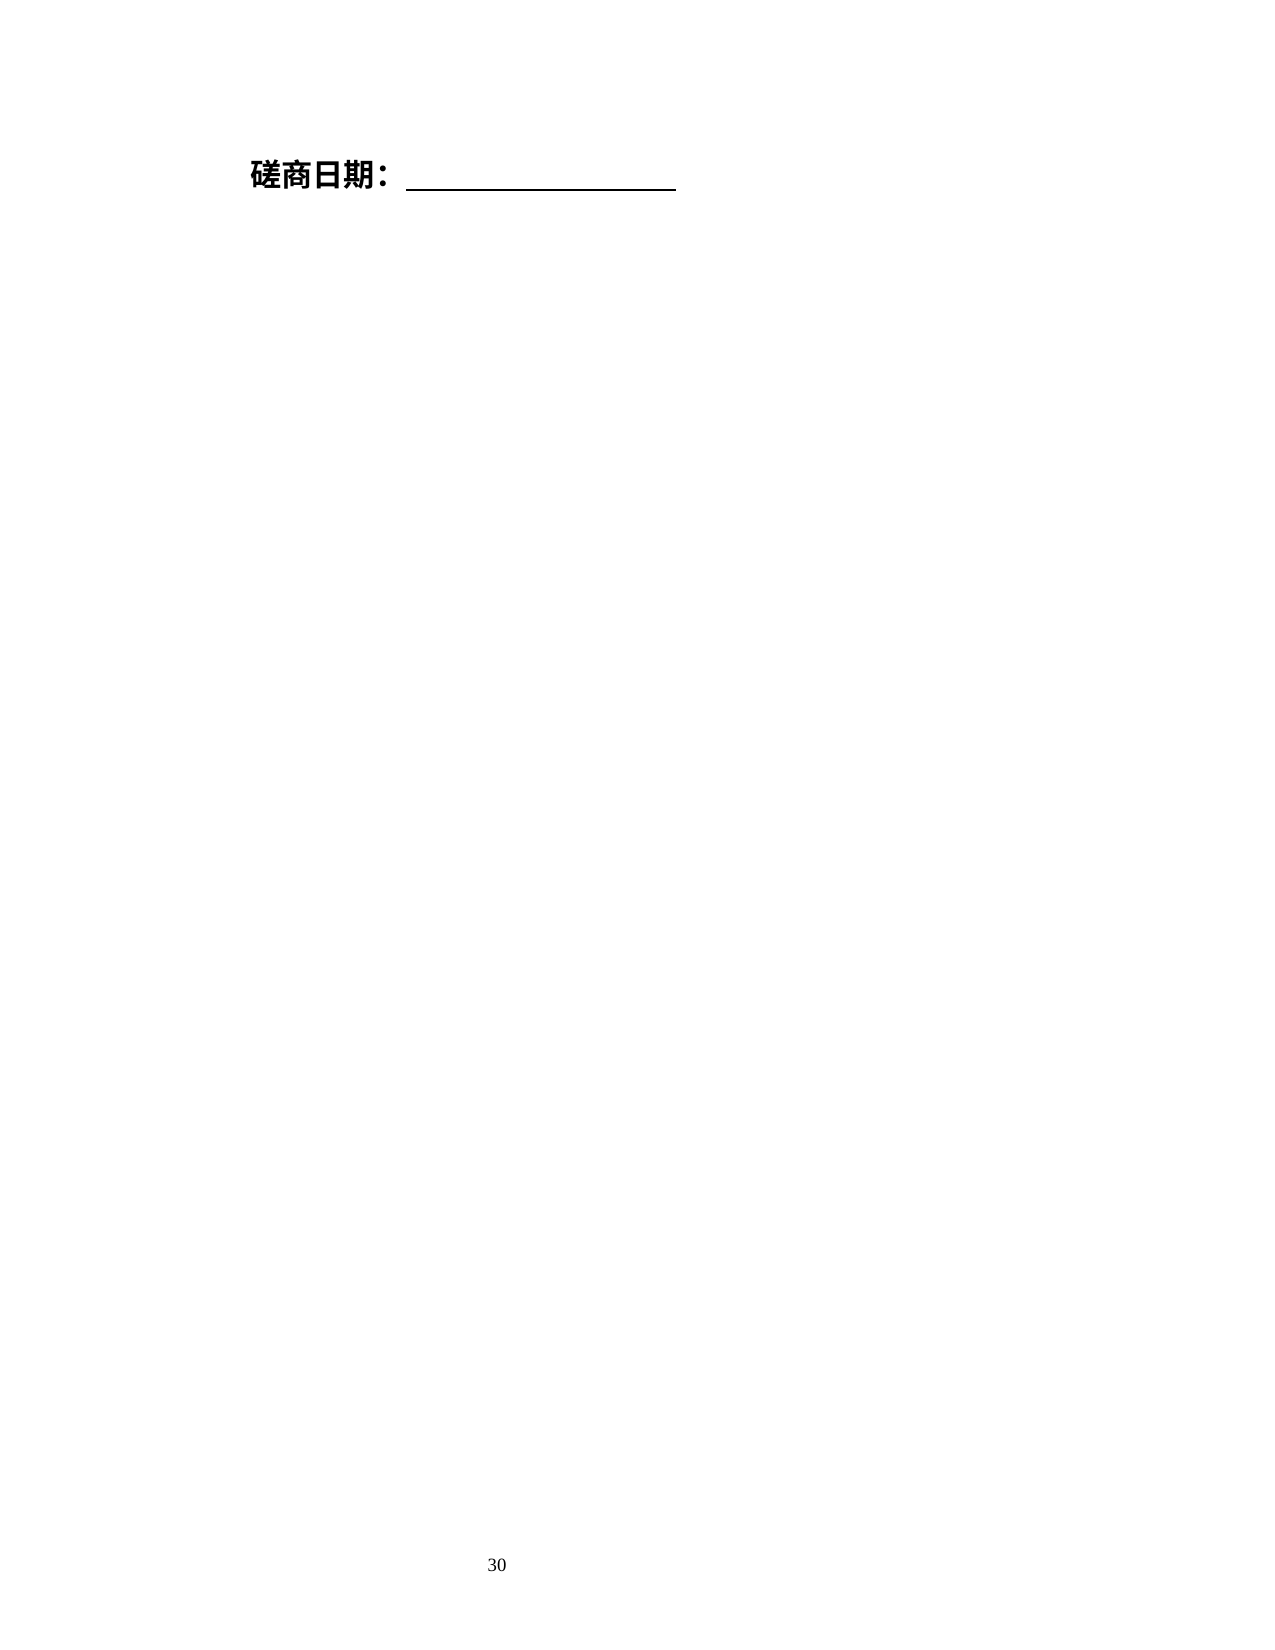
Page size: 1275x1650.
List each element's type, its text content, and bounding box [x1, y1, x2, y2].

text 磋商日期： [187, 150, 1088, 195]
